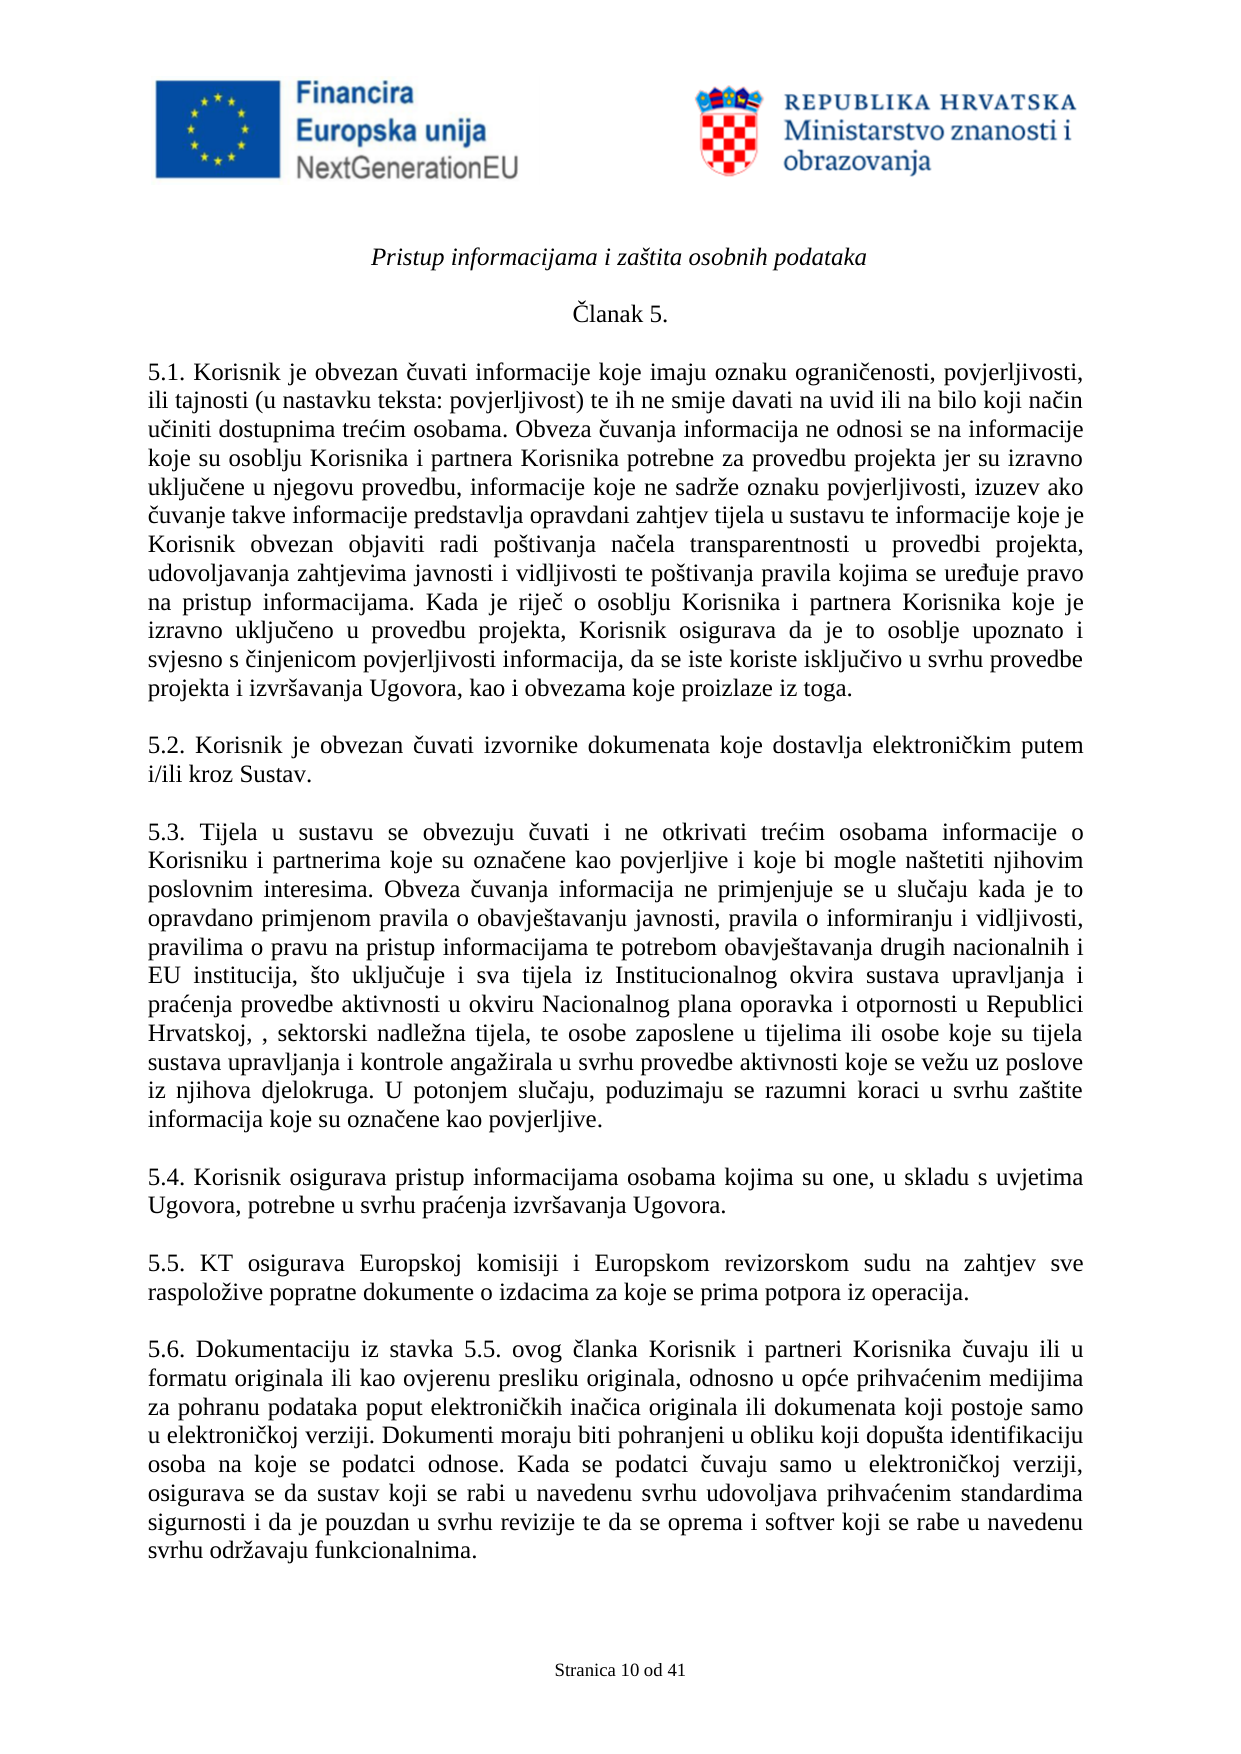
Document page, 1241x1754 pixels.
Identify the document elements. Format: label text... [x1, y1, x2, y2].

text 5.6. Dokumentaciju iz stavka 5.5. ovog članka Korisnik i partneri Korisnika čuvaju ili u formatu originala ili kao ovjerenu presliku originala, odnosno u opće prihvaćenim medijima za pohranu podataka poput elektroničkih inačica originala ili dokumenata koji postoje samo u elektroničkoj verziji. Dokumenti moraju biti pohranjeni u obliku koji dopušta identifikaciju osoba na koje se podatci odnose. Kada se podatci čuvaju samo u elektroničkoj verziji, osigurava se da sustav koji se rabi u navedenu svrhu udovoljava prihvaćenim standardima sigurnosti i da je pouzdan u svrhu revizije te da se oprema i softver koji se rabe u navedenu svrhu održavaju funkcionalnima. [148, 1334, 1084, 1564]
text 5.4. Korisnik osigurava pristup informacijama osobama kojima su one, u skladu s uvjetima Ugovora, potrebne u svrhu praćenja izvršavanja Ugovora. [148, 1162, 1084, 1219]
text Članak 5. [148, 299, 1092, 328]
picture [151, 76, 541, 185]
text 5.1. Korisnik je obvezan čuvati informacije koje imaju oznaku ograničenosti, povjerljivosti, ili tajnosti (u nastavku teksta: povjerljivost) te ih ne smije davati na uvid ili na bilo koji način učiniti dostupnima trećim osobama. Obveza čuvanja informacija ne odnosi se na informacije koje su osoblju Korisnika i partnera Korisnika potrebne za provedbu projekta jer su izravno uključene u njegovu provedbu, informacije koje ne sadrže oznaku povjerljivosti, izuzev ako čuvanje takve informacije predstavlja opravdani zahtjev tijela u sustavu te informacije koje je Korisnik obvezan objaviti radi poštivanja načela transparentnosti u provedbi projekta, udovoljavanja zahtjevima javnosti i vidljivosti te poštivanja pravila kojima se uređuje pravo na pristup informacijama. Kada je riječ o osoblju Korisnika i partnera Korisnika koje je izravno uključeno u provedbu projekta, Korisnik osigurava da je to osoblje upoznato i svjesno s činjenicom povjerljivosti informacija, da se iste koriste isključivo u svrhu provedbe projekta i izvršavanja Ugovora, kao i obvezama koje proizlaze iz toga. [148, 357, 1084, 702]
text Pristup informacijama i zaštita osobnih podataka [148, 242, 1092, 270]
text 5.3. Tijela u sustavu se obvezuju čuvati i ne otkrivati trećim osobama informacije o Korisniku i partnerima koje su označene kao povjerljive i koje bi mogle naštetiti njihovim poslovnim interesima. Obveza čuvanja informacija ne primjenjuje se u slučaju kada je to opravdano primjenom pravila o obavještavanju javnosti, pravila o informiranju i vidljivosti, pravilima o pravu na pristup informacijama te potrebom obavještavanja drugih nacionalnih i EU institucija, što uključuje i sva tijela iz Institucionalnog okvira sustava upravljanja i praćenja provedbe aktivnosti u okviru Nacionalnog plana oporavka i otpornosti u Republici Hrvatskoj, , sektorski nadležna tijela, te osobe zaposlene u tijelima ili osobe koje su tijela sustava upravljanja i kontrole angažirala u svrhu provedbe aktivnosti koje se vežu uz poslove iz njihova djelokruga. U potonjem slučaju, poduzimaju se razumni koraci u svrhu zaštite informacija koje su označene kao povjerljive. [148, 817, 1084, 1133]
text 5.5. KT osigurava Europskoj komisiji i Europskom revizorskom sudu na zahtjev sve raspoložive popratne dokumente o izdacima za koje se prima potpora iz operacija. [148, 1248, 1084, 1305]
text 5.2. Korisnik je obvezan čuvati izvornike dokumenata koje dostavlja elektroničkim putem i/ili kroz Sustav. [148, 730, 1084, 788]
picture [685, 73, 1090, 185]
